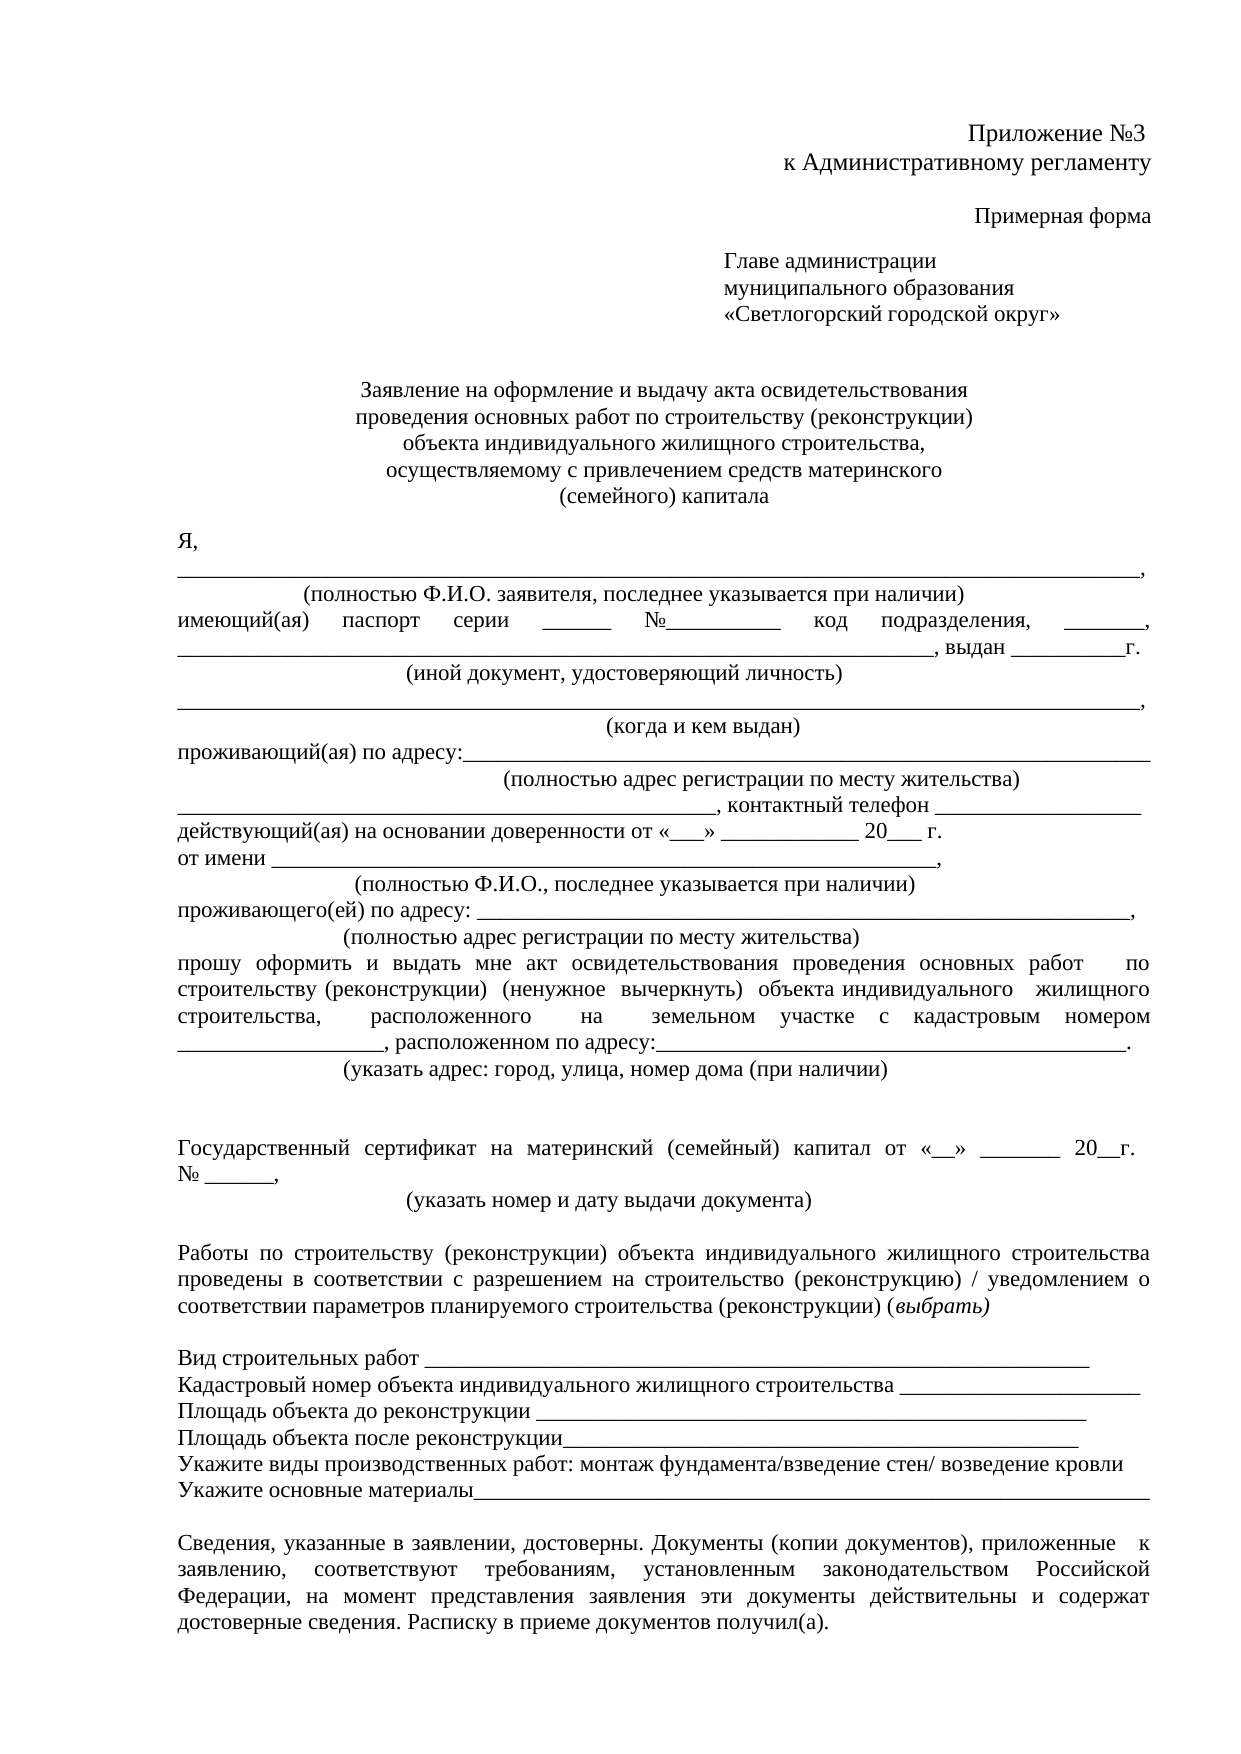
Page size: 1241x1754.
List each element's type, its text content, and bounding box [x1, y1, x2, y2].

text от имени __________________________________________________________, [177, 844, 1152, 870]
text Я, ____________________________________________________________________________________, [177, 527, 1152, 580]
text проживающий(ая) по адресу:____________________________________________________________ [177, 738, 1152, 765]
text проживающего(ей) по адресу: _________________________________________________________, [177, 896, 1152, 923]
text Сведения, указанные в заявлении, достоверны. Документы (копии документов), приложенные к заявлению, соответствуют требованиям, установленным законодательством Российской Федерации, на момент представления заявления эти документы действительны и содержат достоверные сведения. Расписку в приеме документов получил(а). [177, 1529, 1152, 1634]
text Укажите виды производственных работ: монтаж фундамента/взведение стен/ возведение кровли [177, 1450, 1152, 1476]
text (когда и кем выдан) [177, 712, 1152, 738]
text осуществляемому с привлечением средств материнского [177, 456, 1152, 482]
text Работы по строительству (реконструкции) объекта индивидуального жилищного строительства проведены в соответствии с разрешением на строительство (реконструкцию) / уведомлением о соответствии параметров планируемого строительства (реконструкции) (выбрать) [177, 1239, 1152, 1318]
text Приложение №3 к Административному регламенту [177, 118, 1152, 176]
text имеющий(ая) паспорт серии ______ №__________ код подразделения, _______, __________________________________________________________________, выдан __________г. [177, 607, 1152, 659]
text _______________________________________________, контактный телефон __________________ [177, 791, 1152, 817]
text Площадь объекта до реконструкции ________________________________________________ [177, 1397, 1152, 1423]
text Примерная форма [177, 202, 1152, 228]
text (указать адрес: город, улица, номер дома (при наличии) [177, 1054, 1152, 1081]
text (указать номер и дату выдачи документа) [177, 1186, 1152, 1213]
text Государственный сертификат на материнский (семейный) капитал от «__» _______ 20__г. № ______, [177, 1134, 1152, 1186]
text действующий(ая) на основании доверенности от «___» ____________ 20___ г. [177, 817, 1152, 844]
text Площадь объекта после реконструкции_____________________________________________ [177, 1423, 1152, 1450]
text (полностью адрес регистрации по месту жительства) [177, 765, 1152, 791]
text Вид строительных работ __________________________________________________________ [177, 1344, 1152, 1371]
text Главе администрации муниципального образования «Светлогорский городской округ» [723, 247, 1152, 327]
text Укажите основные материалы___________________________________________________________ [177, 1476, 1152, 1503]
text (иной документ, удостоверяющий личность) [177, 659, 1152, 686]
text проведения основных работ по строительству (реконструкции) [177, 403, 1152, 429]
text (полностью Ф.И.О. заявителя, последнее указывается при наличии) [177, 580, 1152, 607]
text (семейного) капитала [177, 482, 1152, 508]
text (полностью адрес регистрации по месту жительства) [177, 923, 1152, 949]
text (полностью Ф.И.О., последнее указывается при наличии) [177, 870, 1152, 896]
text Кадастровый номер объекта индивидуального жилищного строительства _____________________ [177, 1371, 1152, 1397]
text объекта индивидуального жилищного строительства, [177, 429, 1152, 456]
text ____________________________________________________________________________________, [177, 686, 1152, 712]
text прошу оформить и выдать мне акт освидетельствования проведения основных работ по строительству (реконструкции) (ненужное вычеркнуть) объекта индивидуального жилищного строительства, расположенного на земельном участке с кадастровым номером __________________, расположенном по адресу:_________________________________________. [177, 949, 1152, 1054]
text Заявление на оформление и выдачу акта освидетельствования [177, 377, 1152, 403]
